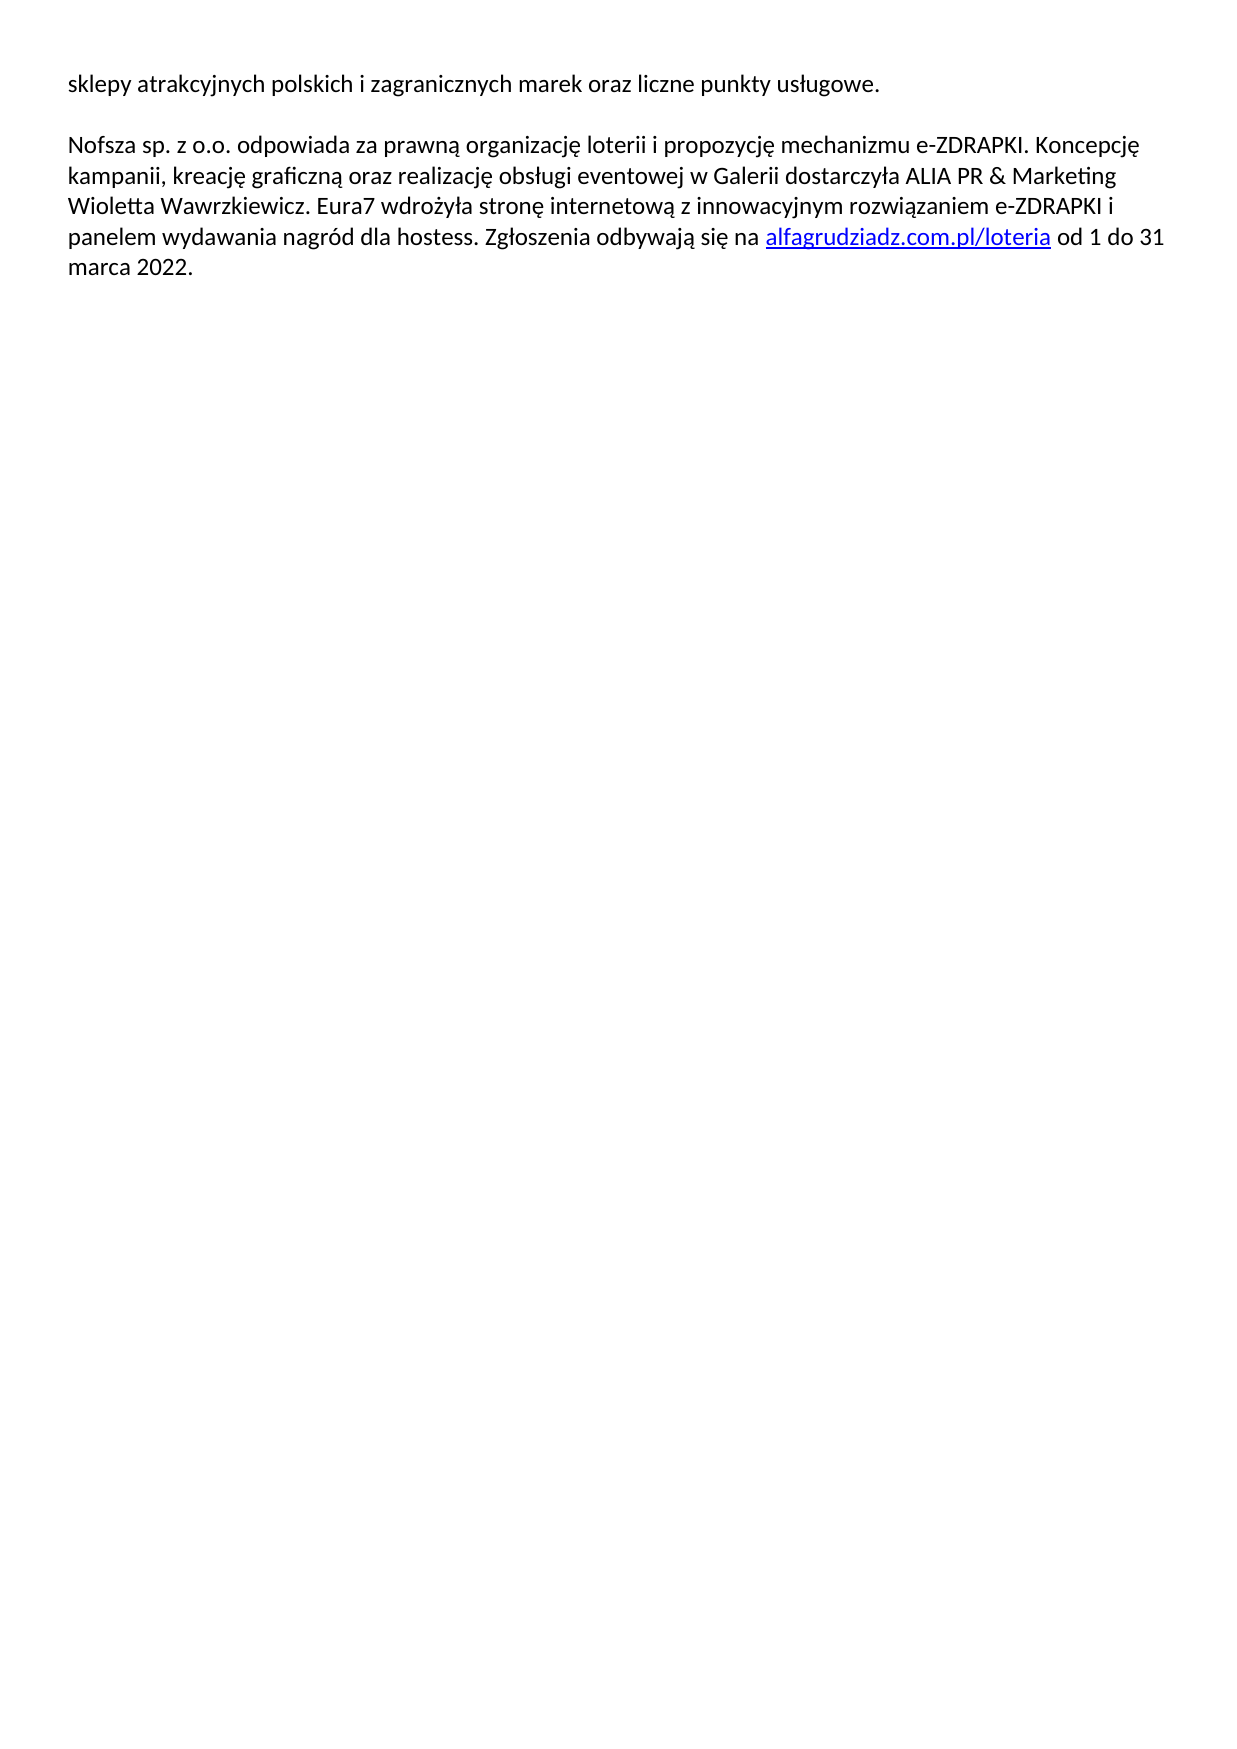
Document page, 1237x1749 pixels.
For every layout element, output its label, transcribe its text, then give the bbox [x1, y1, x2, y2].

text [68, 68, 1169, 98]
text Nofsza sp. z o.o. odpowiada za prawną organizację loterii i propozycję mechanizmu e-ZDRAPKI. Koncepcję kampanii, kreację graficzną oraz realizację obsługi eventowej w Galerii dostarczyła ALIA PR & Marketing Wioletta Wawrzkiewicz. Eura7 wdrożyła stronę internetową z innowacyjnym rozwiązaniem e-ZDRAPKI i panelem wydawania nagród dla hostess. Zgłoszenia odbywają się na alfagrudziadz.com.pl/loteria od 1 do 31 marca 2022. [68, 129, 1169, 282]
